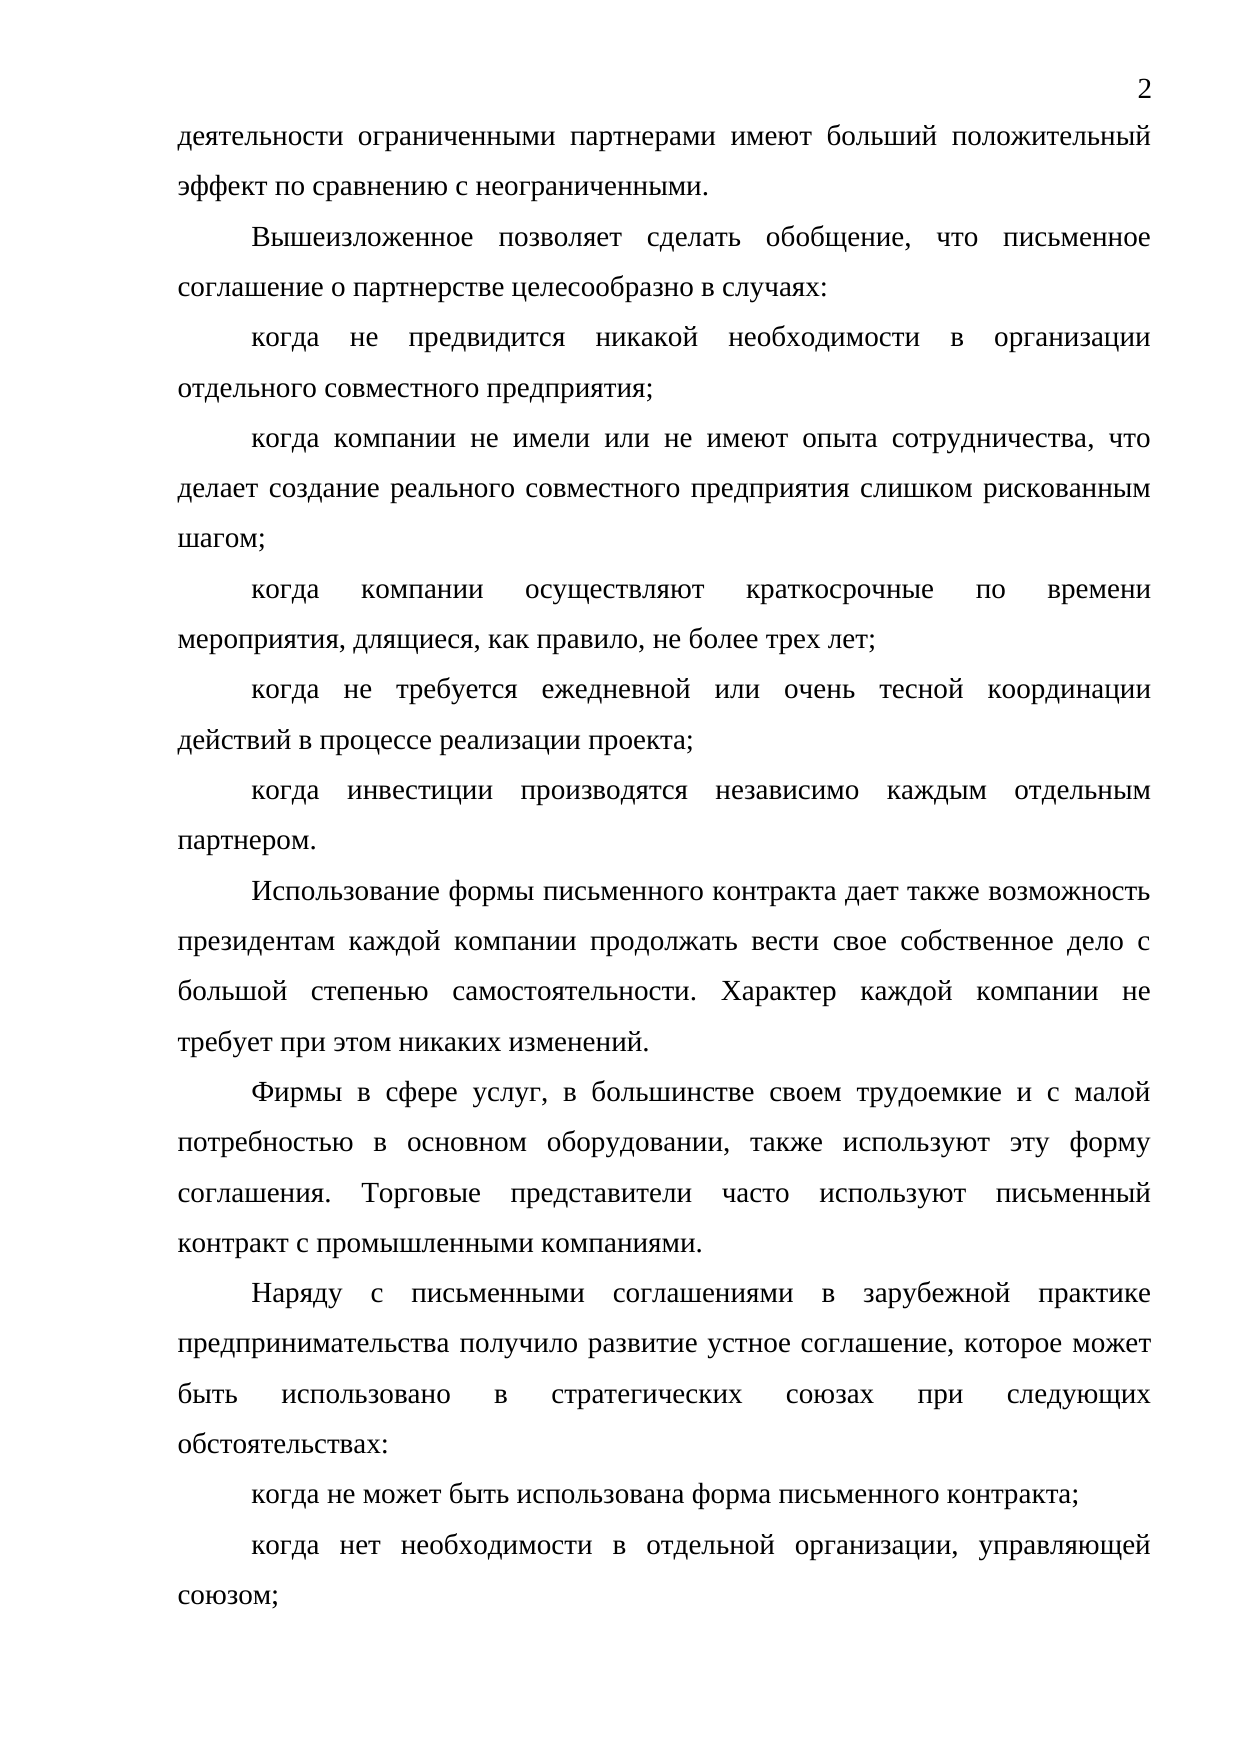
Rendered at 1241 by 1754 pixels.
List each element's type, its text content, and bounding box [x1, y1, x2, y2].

text когда не может быть использована форма письменного контракта; [177, 1477, 1152, 1510]
text когда нет необходимости в отдельной организации, управляющей союзом; [177, 1527, 1152, 1611]
text Фирмы в сфере услуг, в большинстве своем трудоемкие и с малой потребностью в основном оборудовании, также используют эту форму соглашения. Торговые представители часто используют письменный контракт с промышленными компаниями. [177, 1074, 1152, 1258]
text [177, 118, 1152, 202]
text Вышеизложенное позволяет сделать обобщение, что письменное соглашение о партнерстве целесообразно в случаях: [177, 219, 1152, 303]
text когда компании осуществляют краткосрочные по времени мероприятия, длящиеся, как правило, не более трех лет; [177, 571, 1152, 655]
text когда компании не имели или не имеют опыта сотрудничества, что делает создание реального совместного предприятия слишком рискованным шагом; [177, 420, 1152, 554]
text когда инвестиции производятся независимо каждым отдельным партнером. [177, 772, 1152, 856]
text когда не предвидится никакой необходимости в организации отдельного совместного предприятия; [177, 319, 1152, 403]
text когда не требуется ежедневной или очень тесной координации действий в процессе реализации проекта; [177, 672, 1152, 755]
text Использование формы письменного контракта дает также возможность президентам каждой компании продолжать вести свое собственное дело с большой степенью самостоятельности. Характер каждой компании не требует при этом никаких изменений. [177, 873, 1152, 1057]
text Наряду с письменными соглашениями в зарубежной практике предпринимательства получило развитие устное соглашение, которое может быть использовано в стратегических союзах при следующих обстоятельствах: [177, 1275, 1152, 1460]
